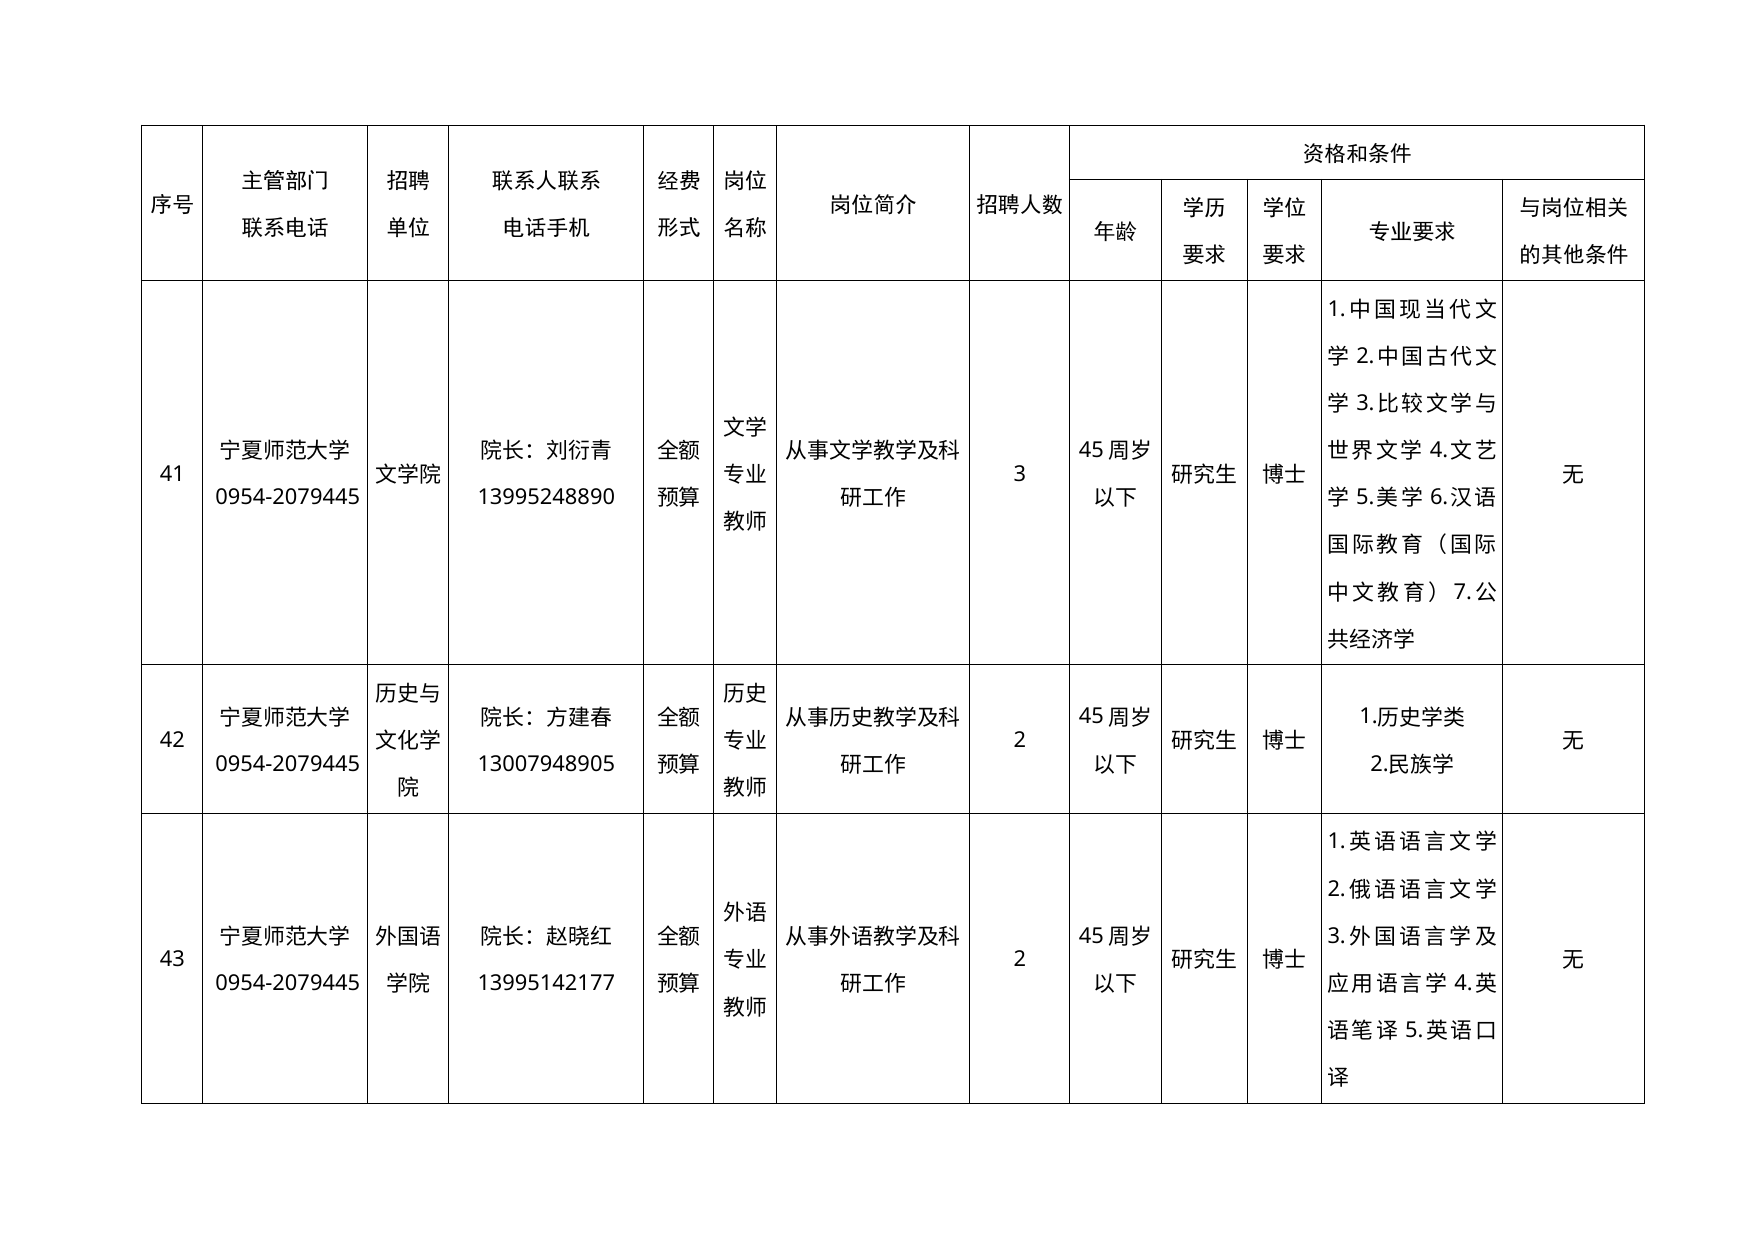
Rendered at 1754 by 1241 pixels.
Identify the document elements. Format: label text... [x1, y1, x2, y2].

table_cell 宁夏师范大学 0954-2079445 [203, 814, 367, 1103]
table_cell 历史与文化学院 [368, 665, 448, 813]
table_header 主管部门 联系电话 [203, 126, 367, 280]
table_cell 45周岁以下 [1070, 281, 1161, 664]
table_cell 年龄 [1070, 180, 1161, 280]
table_cell 全额预算 [644, 814, 713, 1103]
table_header 岗位名称 [714, 126, 776, 280]
table_cell 全额预算 [644, 665, 713, 813]
table_cell 院长：刘衍青13995248890 [449, 281, 643, 664]
table_header 招聘 单位 [368, 126, 448, 280]
table_cell 无 [1503, 814, 1644, 1103]
table_header 招聘人数 [970, 126, 1069, 280]
table_cell 从事文学教学及科研工作 [777, 281, 969, 664]
table_cell 1.英语语言文学2.俄语语言文学3.外国语言学及应用语言学4.英语笔译5.英语口译 [1322, 814, 1502, 1103]
table_cell 2 [970, 665, 1069, 813]
table_cell 3 [970, 281, 1069, 664]
table_cell 研究生 [1162, 814, 1247, 1103]
table_cell 外语专业教师 [714, 814, 776, 1103]
table_cell 45周岁以下 [1070, 814, 1161, 1103]
table_header 岗位简介 [777, 126, 969, 280]
table_header 序号 [142, 126, 202, 280]
table_cell 文学专业教师 [714, 281, 776, 664]
table_cell 2 [970, 814, 1069, 1103]
table_cell 41 [142, 281, 202, 664]
table_cell 宁夏师范大学 0954-2079445 [203, 665, 367, 813]
table_cell 全额预算 [644, 281, 713, 664]
table_header 联系人联系 电话手机 [449, 126, 643, 280]
table_cell 专业要求 [1322, 180, 1502, 280]
table_cell 文学院 [368, 281, 448, 664]
table_cell 学位要求 [1248, 180, 1321, 280]
table_cell 从事历史教学及科研工作 [777, 665, 969, 813]
table_cell 1.中国现当代文学2.中国古代文学3.比较文学与世界文学4.文艺学5.美学6.汉语国际教育（国际中文教育）7.公共经济学 [1322, 281, 1502, 664]
table_cell 博士 [1248, 665, 1321, 813]
table_cell 研究生 [1162, 665, 1247, 813]
table_cell 无 [1503, 665, 1644, 813]
table_cell 43 [142, 814, 202, 1103]
table_cell 从事外语教学及科研工作 [777, 814, 969, 1103]
table_cell 外国语学院 [368, 814, 448, 1103]
table_header 资格和条件 [1070, 126, 1644, 179]
table_cell 院长：方建春 13007948905 [449, 665, 643, 813]
table_cell 学历 要求 [1162, 180, 1247, 280]
table_cell 42 [142, 665, 202, 813]
table_cell 博士 [1248, 814, 1321, 1103]
table_cell 1.历史学类 2.民族学 [1322, 665, 1502, 813]
table_cell 宁夏师范大学 0954-2079445 [203, 281, 367, 664]
table_cell 45周岁以下 [1070, 665, 1161, 813]
table_cell 无 [1503, 281, 1644, 664]
table_cell 研究生 [1162, 281, 1247, 664]
table_cell 历史专业教师 [714, 665, 776, 813]
table_cell 与岗位相关的其他条件 [1503, 180, 1644, 280]
table_cell 博士 [1248, 281, 1321, 664]
table_cell 院长：赵晓红13995142177 [449, 814, 643, 1103]
table_header 经费 形式 [644, 126, 713, 280]
